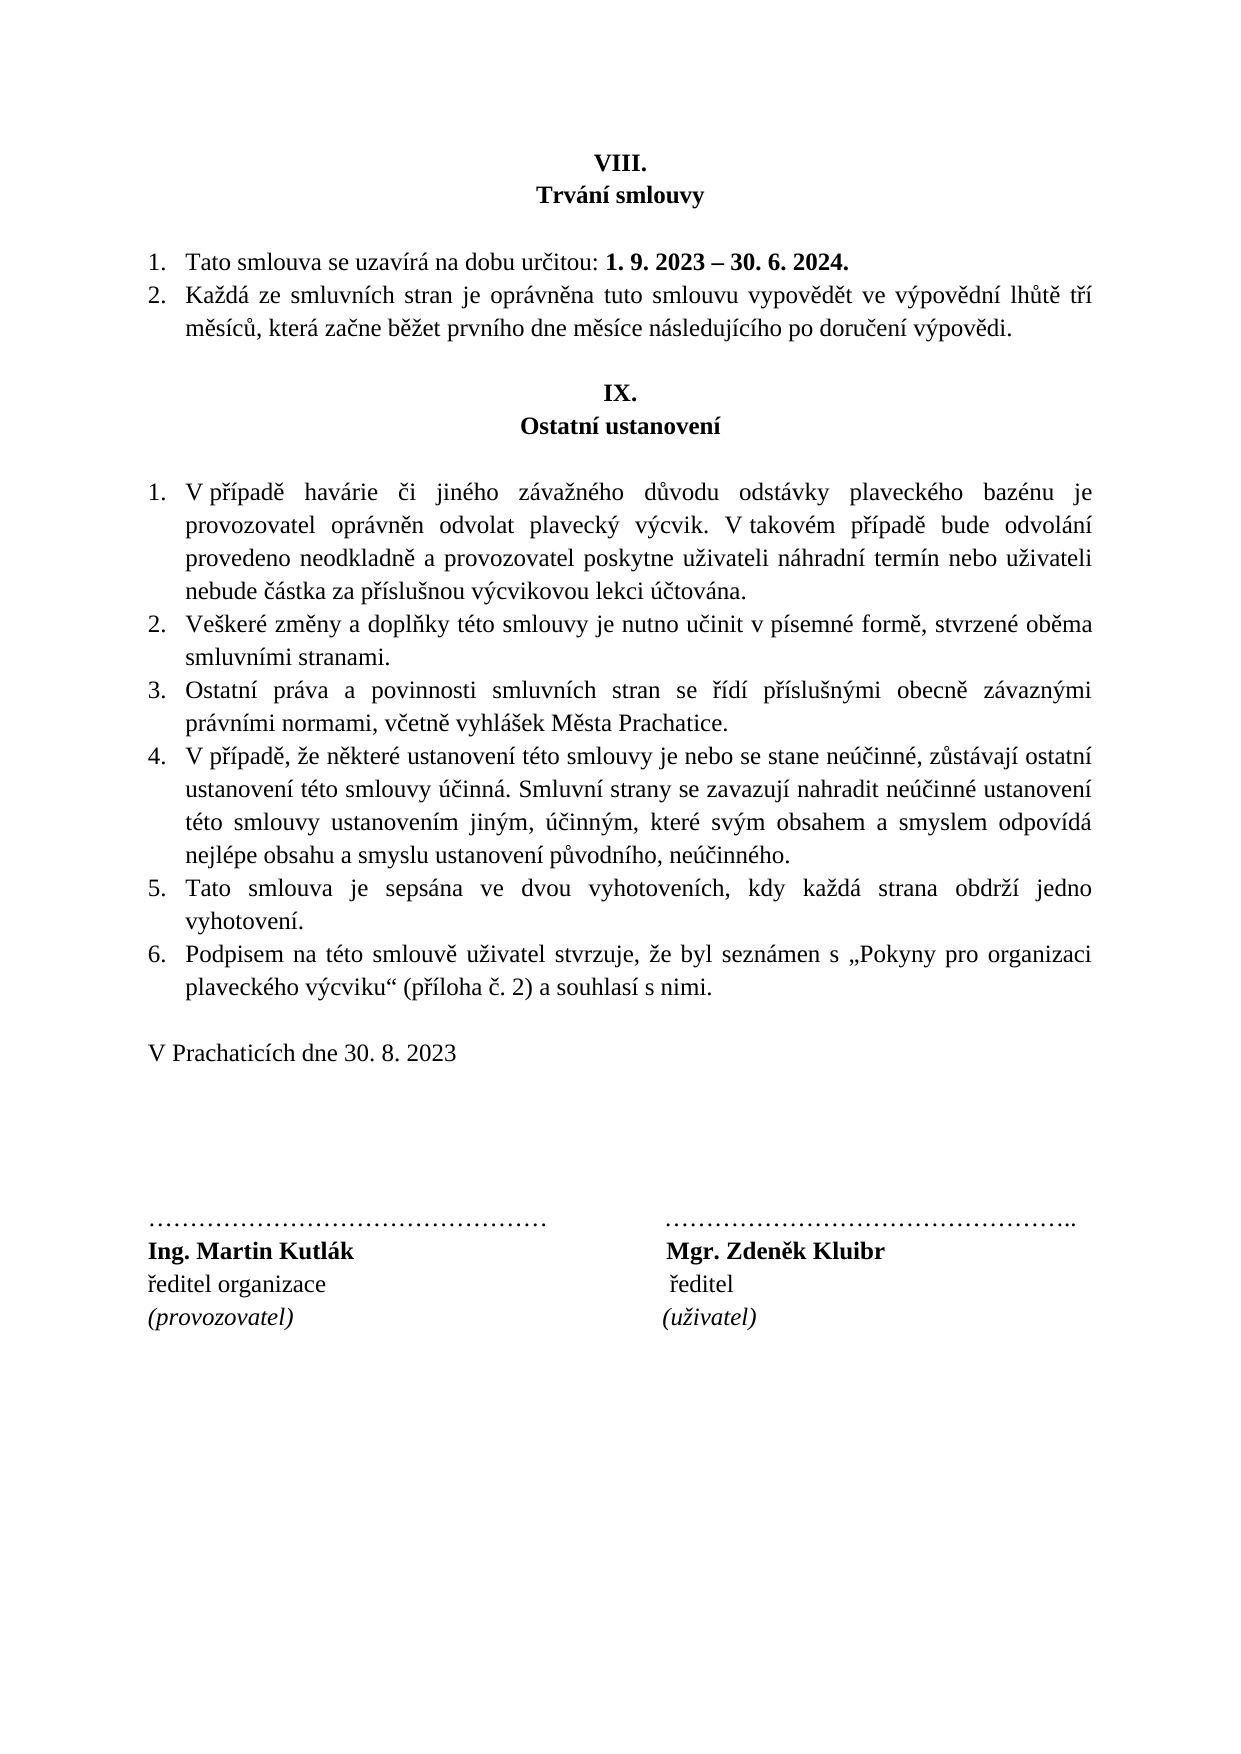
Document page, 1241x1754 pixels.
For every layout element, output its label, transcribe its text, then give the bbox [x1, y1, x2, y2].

text IX. [148, 378, 1093, 407]
list Tato smlouva se uzavírá na dobu určitou: 1. 9. 2023 – 30. 6. 2024. [148, 247, 1093, 275]
list Veškeré změny a doplňky této smlouvy je nutno učinit v písemné formě, stvrzené oběma smluvními stranami. [148, 609, 1093, 671]
list V případě havárie či jiného závažného důvodu odstávky plaveckého bazénu je provozovatel oprávněn odvolat plavecký výcvik. V takovém případě bude odvolání provedeno neodkladně a provozovatel poskytne uživateli náhradní termín nebo uživateli nebude částka za příslušnou výcvikovou lekci účtována. [148, 477, 1093, 605]
text ………………………………………… ………………………………………….. [148, 1203, 1093, 1232]
list Podpisem na této smlouvě uživatel stvrzuje, že byl seznámen s „Pokyny pro organizaci plaveckého výcviku“ (příloha č. 2) a souhlasí s nimi. [148, 939, 1093, 1001]
text Trvání smlouvy [148, 181, 1093, 209]
text VIII. [148, 148, 1093, 176]
list V případě, že některé ustanovení této smlouvy je nebo se stane neúčinné, zůstávají ostatní ustanovení této smlouvy účinná. Smluvní strany se zavazují nahradit neúčinné ustanovení této smlouvy ustanovením jiným, účinným, které svým obsahem a smyslem odpovídá nejlépe obsahu a smyslu ustanovení původního, neúčinného. [148, 741, 1093, 869]
text Ing. Martin Kutlák Mgr. Zdeněk Kluibr [148, 1236, 1093, 1265]
list Ostatní práva a povinnosti smluvních stran se řídí příslušnými obecně závaznými právními normami, včetně vyhlášek Města Prachatice. [148, 675, 1093, 737]
text V Prachaticích dne 30. 8. 2023 [148, 1038, 1093, 1067]
list Každá ze smluvních stran je oprávněna tuto smlouvu vypovědět ve výpovědní lhůtě tří měsíců, která začne běžet prvního dne měsíce následujícího po doručení výpovědi. [148, 280, 1093, 341]
list Tato smlouva je sepsána ve dvou vyhotoveních, kdy každá strana obdrží jedno vyhotovení. [148, 873, 1093, 935]
text Ostatní ustanovení [148, 411, 1093, 440]
text ředitel organizace ředitel [148, 1269, 1093, 1298]
text (provozovatel) (uživatel) [148, 1302, 1093, 1331]
